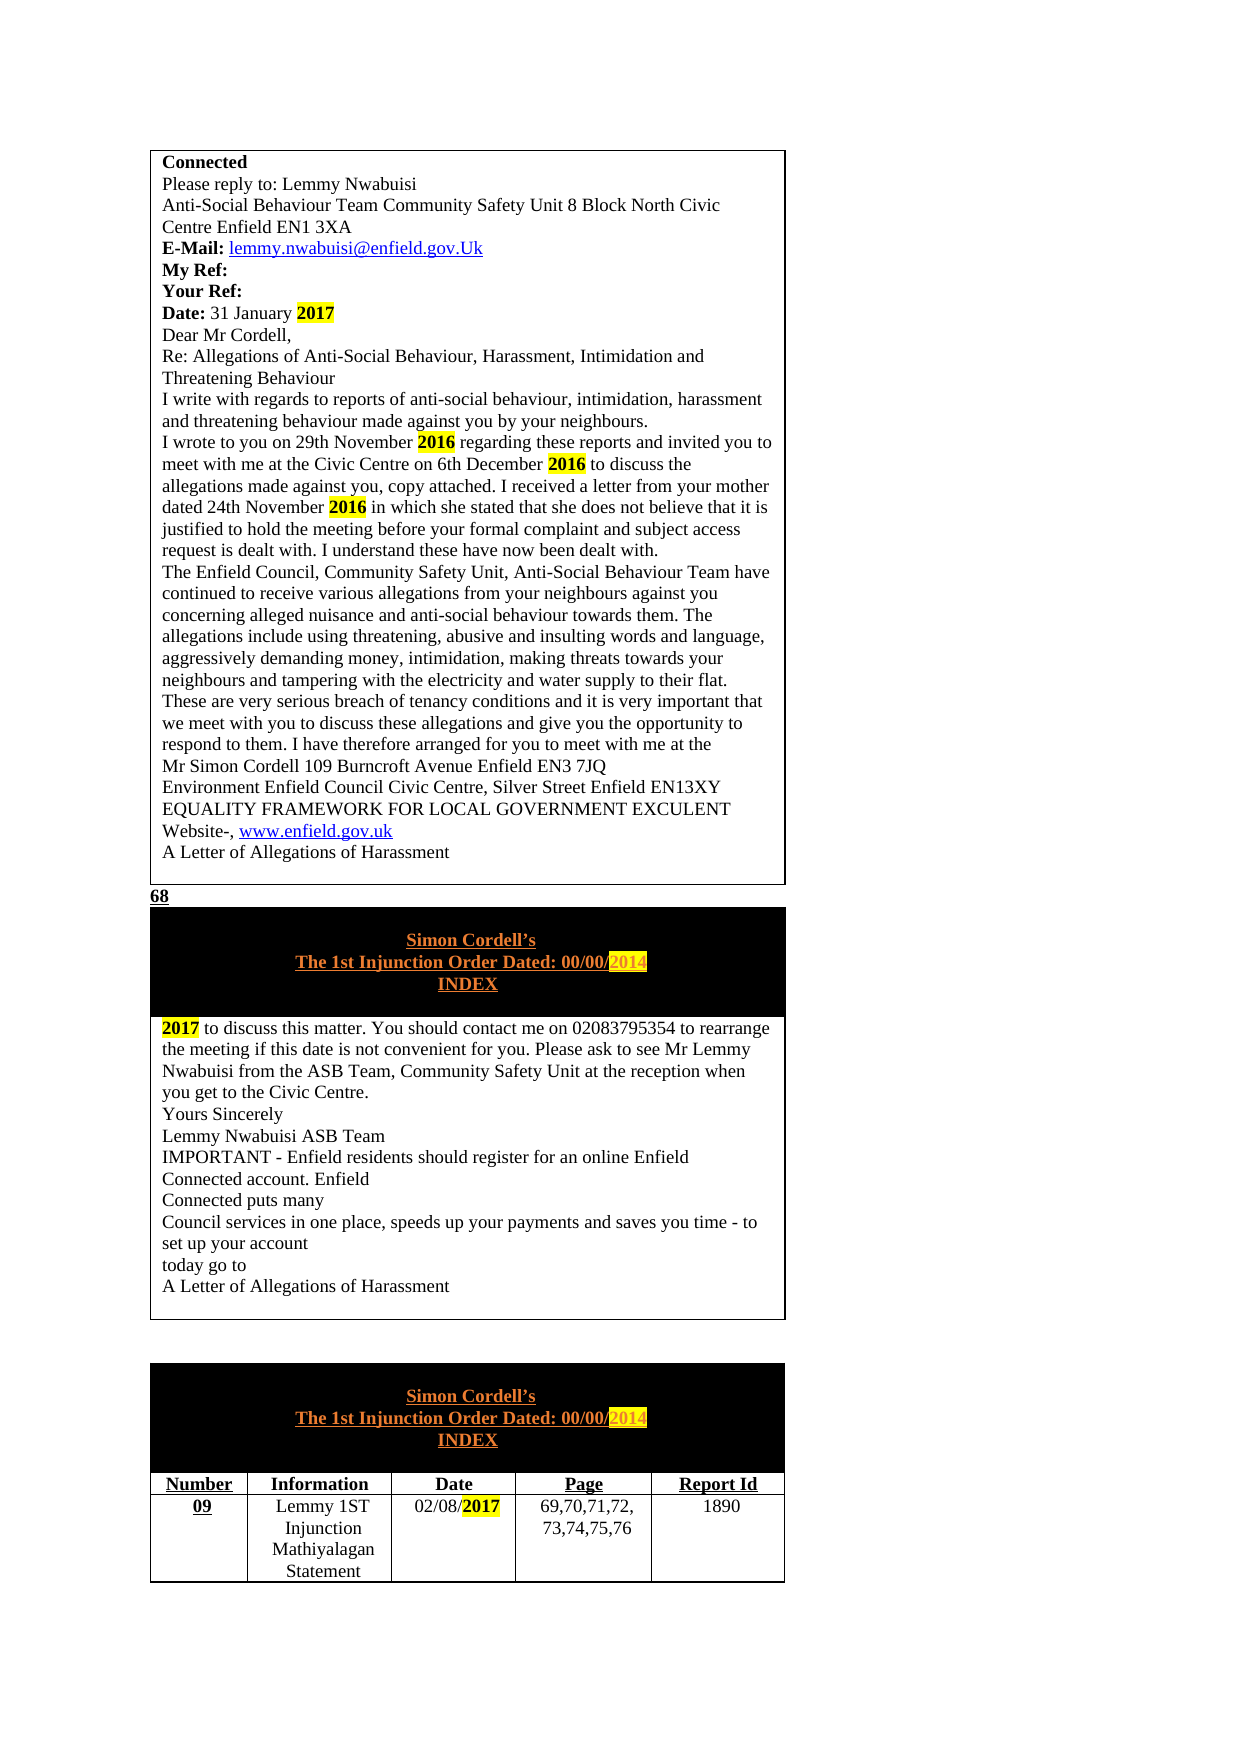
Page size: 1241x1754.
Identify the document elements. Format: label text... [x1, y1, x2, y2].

table_cell 69,70,71,72, 73,74,75,76 [516, 1495, 651, 1581]
table_cell Information [248, 1473, 391, 1494]
table_cell Page [516, 1473, 651, 1494]
table_header Simon Cordell’s The 1st Injunction Order Dated: 00/00/2014 INDEX [151, 908, 784, 1016]
table_cell Number [151, 1473, 247, 1494]
table_cell 09 [151, 1495, 247, 1581]
table_cell 2017 to discuss this matter. You should contact me on 02083795354 to rearrange the meeting if this date is not convenient for you. Please ask to see Mr Lemmy Nwabuisi from the ASB Team, Community Safety Unit at the reception when you get to the Civic Centre. Yours Sincerely Lemmy Nwabuisi ASB Team IMPORTANT - Enfield residents should register for an online Enfield Connected account. Enfield Connected puts many Council services in one place, speeds up your payments and saves you time - to set up your account today go to A Letter of Allegations of Harassment [151, 1017, 784, 1318]
table_cell 02/08/2017 [392, 1495, 515, 1581]
table_cell Date [392, 1473, 515, 1494]
table_cell Report Id [652, 1473, 784, 1494]
table_cell 1890 [652, 1495, 784, 1581]
table_cell Lemmy 1ST Injunction Mathiyalagan Statement [248, 1495, 391, 1581]
table_header Simon Cordell’s The 1st Injunction Order Dated: 00/00/2014 INDEX [151, 1364, 784, 1472]
text 68 [150, 885, 1090, 907]
